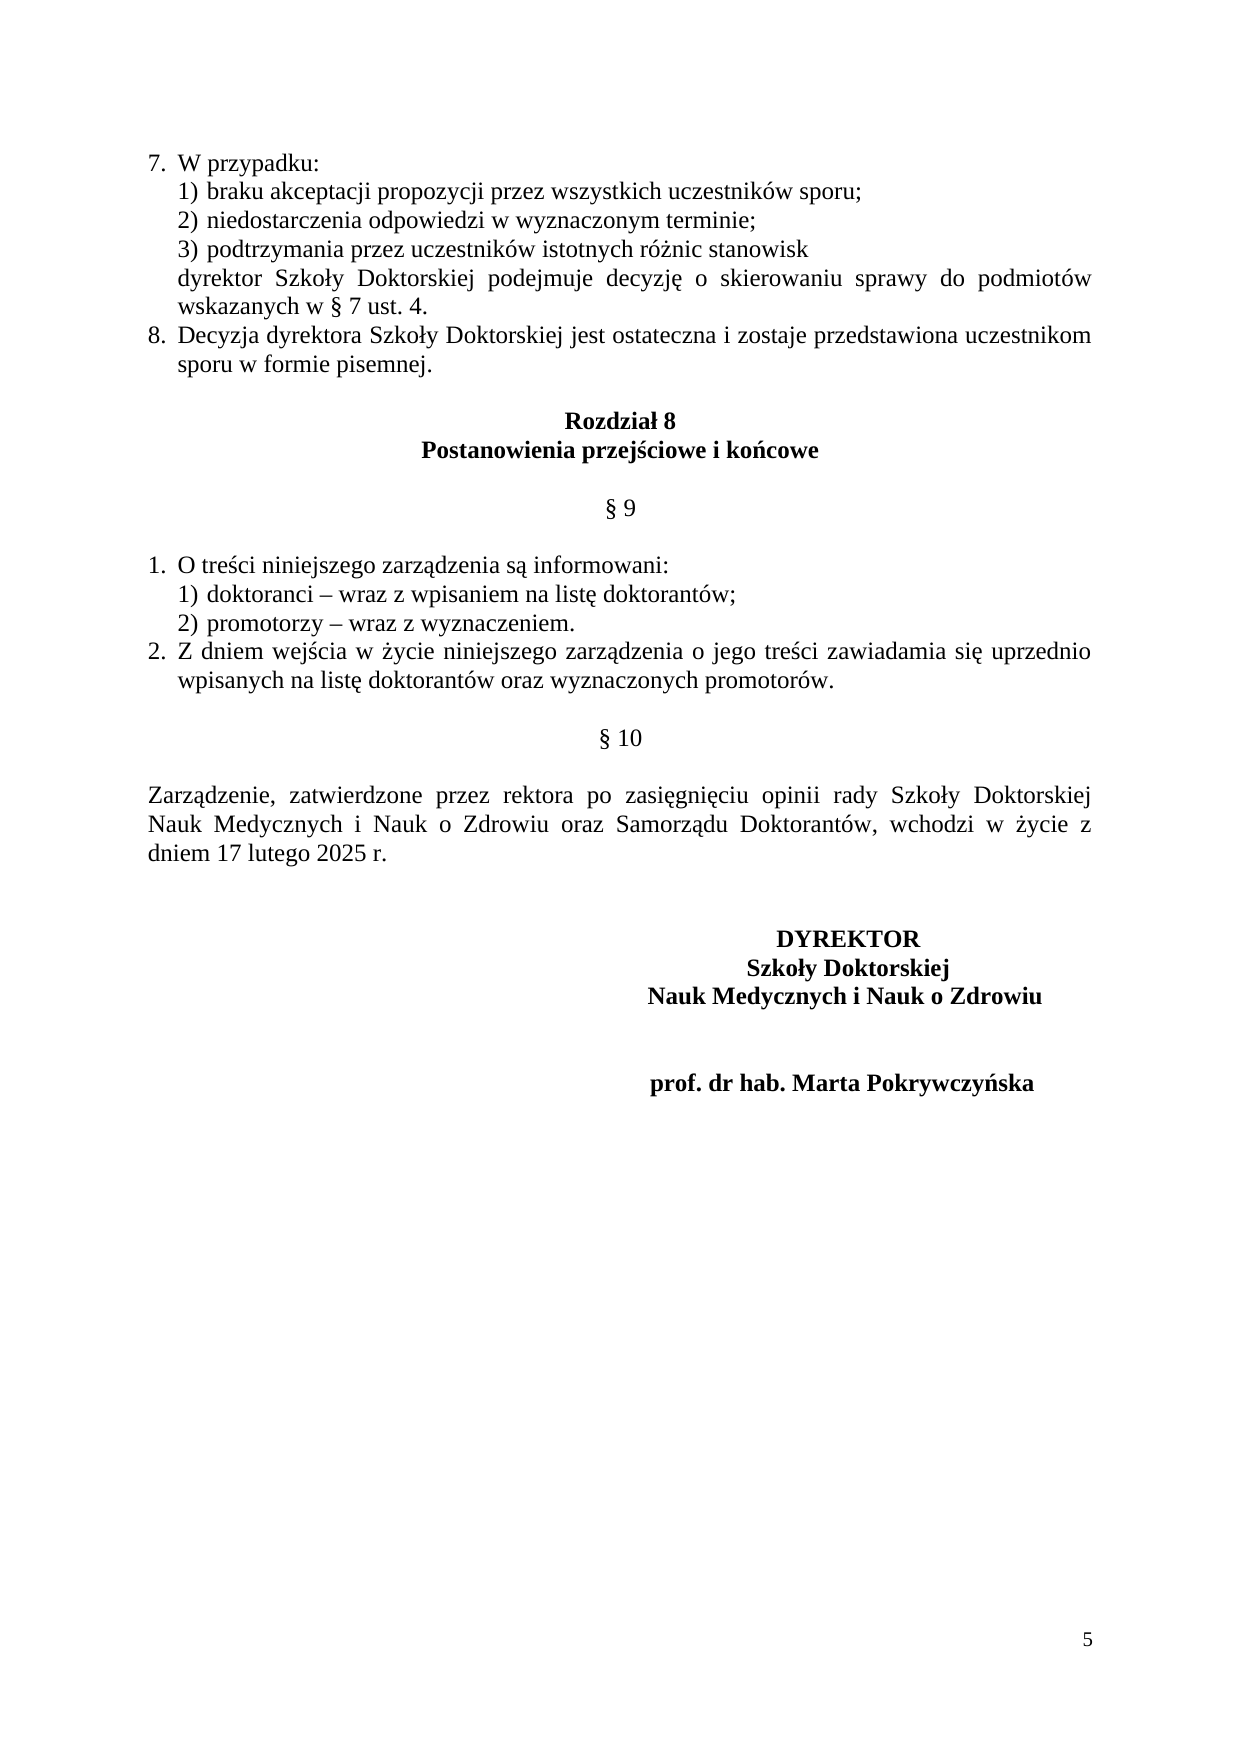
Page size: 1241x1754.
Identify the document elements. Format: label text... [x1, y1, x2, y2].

text DYREKTOR [148, 924, 1093, 953]
list Z dniem wejścia w życie niniejszego zarządzenia o jego treści zawiadamia się uprzednio wpisanych na listę doktorantów oraz wyznaczonych promotorów. [148, 636, 1093, 694]
text Postanowienia przejściowe i końcowe [148, 435, 1093, 464]
list Decyzja dyrektora Szkoły Doktorskiej jest ostateczna i zostaje przedstawiona uczestnikom sporu w formie pisemnej. [148, 320, 1093, 378]
list O treści niniejszego zarządzenia są informowani: [148, 550, 1093, 579]
list W przypadku: [148, 148, 1093, 176]
list niedostarczenia odpowiedzi w wyznaczonym terminie; [177, 205, 1093, 234]
list promotorzy – wraz z wyznaczeniem. [177, 608, 1093, 636]
text § 10 [148, 723, 1093, 751]
list podtrzymania przez uczestników istotnych różnic stanowisk [177, 234, 1093, 263]
text prof. dr hab. Marta Pokrywczyńska [148, 1068, 1093, 1096]
list dyrektor Szkoły Doktorskiej podejmuje decyzję o skierowaniu sprawy do podmiotów wskazanych w § 7 ust. 4. [177, 263, 1093, 320]
text Zarządzenie, zatwierdzone przez rektora po zasięgnięciu opinii rady Szkoły Doktorskiej Nauk Medycznych i Nauk o Zdrowiu oraz Samorządu Doktorantów, wchodzi w życie z dniem 17 lutego 2025 r. [148, 780, 1093, 866]
text Rozdział 8 [148, 406, 1093, 435]
text § 9 [148, 493, 1093, 521]
list braku akceptacji propozycji przez wszystkich uczestników sporu; [177, 176, 1093, 205]
list doktoranci – wraz z wpisaniem na listę doktorantów; [177, 579, 1093, 608]
text Szkoły Doktorskiej [148, 953, 1093, 981]
text Nauk Medycznych i Nauk o Zdrowiu [148, 981, 1093, 1010]
